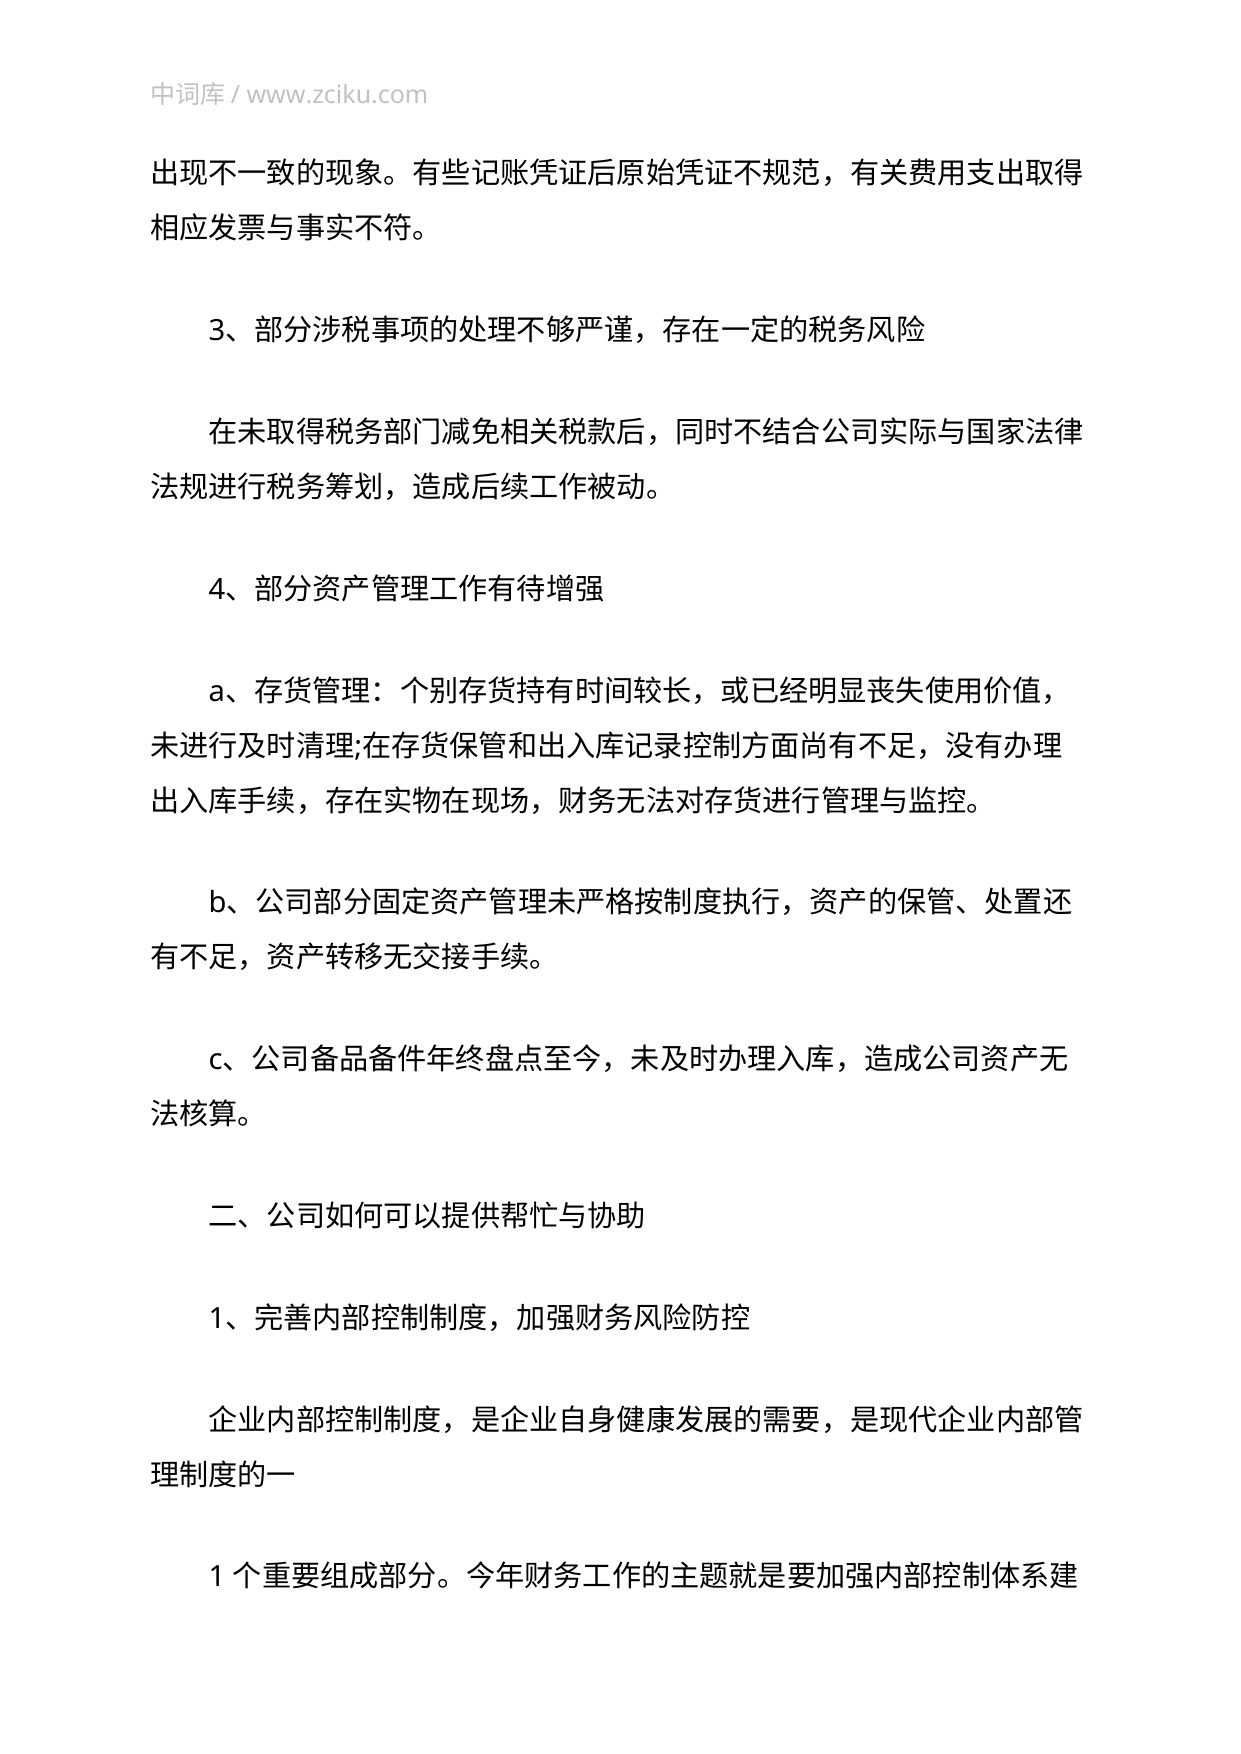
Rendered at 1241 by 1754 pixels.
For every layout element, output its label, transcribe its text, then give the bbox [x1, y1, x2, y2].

text a、存货管理：个别存货持有时间较长，或已经明显丧失使用价值，未进行及时清理;在存货保管和出入库记录控制方面尚有不足，没有办理出入库手续，存在实物在现场，财务无法对存货进行管理与监控。 [150, 667, 1090, 819]
text 在未取得税务部门减免相关税款后，同时不结合公司实际与国家法律法规进行税务筹划，造成后续工作被动。 [150, 409, 1090, 506]
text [150, 150, 1090, 247]
text 1、完善内部控制制度，加强财务风险防控 [150, 1294, 1090, 1337]
text 企业内部控制制度，是企业自身健康发展的需要，是现代企业内部管理制度的一 [150, 1396, 1090, 1493]
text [150, 1553, 1090, 1595]
text 二、公司如何可以提供帮忙与协助 [150, 1193, 1090, 1235]
text b、公司部分固定资产管理未严格按制度执行，资产的保管、处置还有不足，资产转移无交接手续。 [150, 879, 1090, 976]
text 3、部分涉税事项的处理不够严谨，存在一定的税务风险 [150, 307, 1090, 349]
text c、公司备品备件年终盘点至今，未及时办理入库，造成公司资产无法核算。 [150, 1036, 1090, 1133]
text 4、部分资产管理工作有待增强 [150, 565, 1090, 608]
